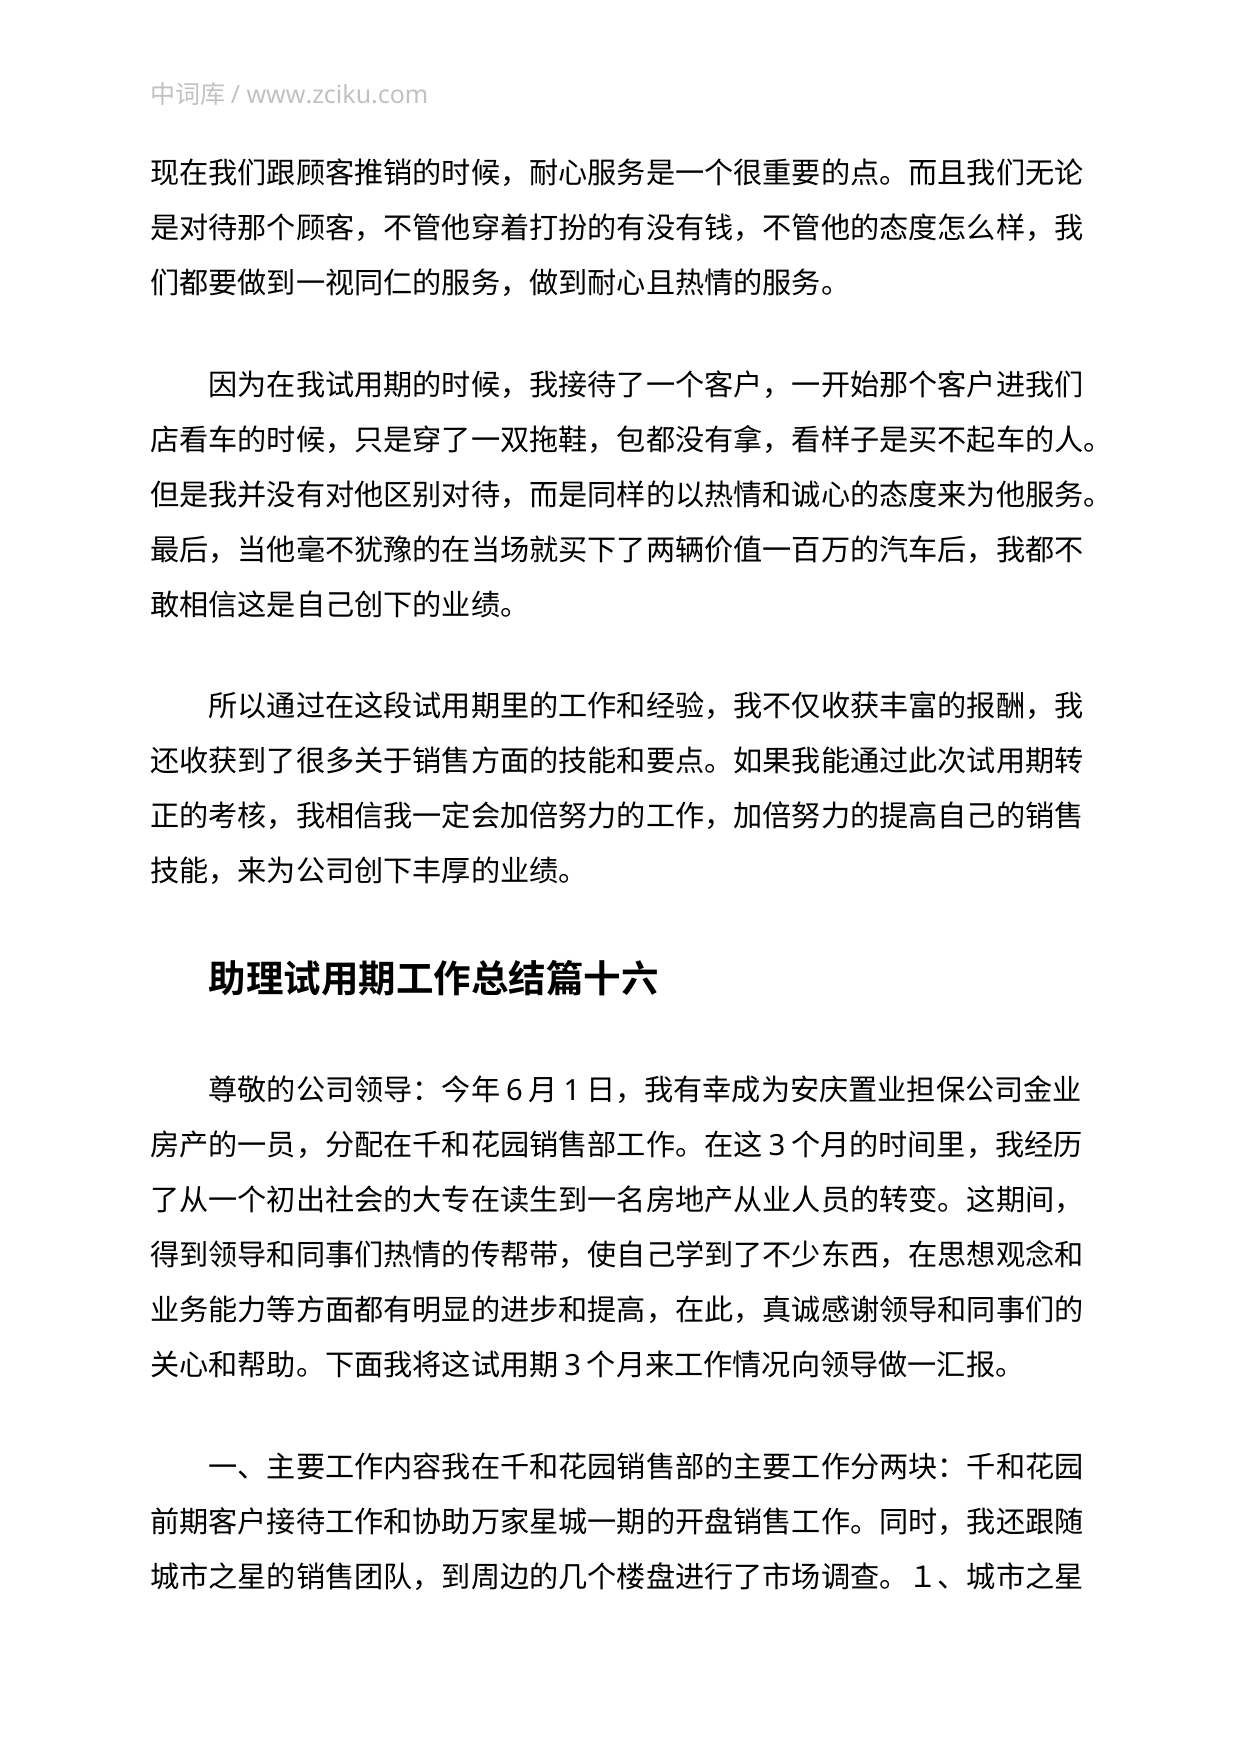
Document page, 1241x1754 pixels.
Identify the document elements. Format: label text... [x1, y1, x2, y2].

text 助理试用期工作总结篇十六 [150, 949, 1090, 1004]
text 尊敬的公司领导：今年6月1日，我有幸成为安庆置业担保公司金业房产的一员，分配在千和花园销售部工作。在这3个月的时间里，我经历了从一个初出社会的大专在读生到一名房地产从业人员的转变。这期间，得到领导和同事们热情的传帮带，使自己学到了不少东西，在思想观念和业务能力等方面都有明显的进步和提高，在此，真诚感谢领导和同事们的关心和帮助。下面我将这试用期3个月来工作情况向领导做一汇报。 [150, 1067, 1090, 1384]
text 所以通过在这段试用期里的工作和经验，我不仅收获丰富的报酬，我还收获到了很多关于销售方面的技能和要点。如果我能通过此次试用期转正的考核，我相信我一定会加倍努力的工作，加倍努力的提高自己的销售技能，来为公司创下丰厚的业绩。 [150, 683, 1090, 890]
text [150, 150, 1090, 302]
text 因为在我试用期的时候，我接待了一个客户，一开始那个客户进我们店看车的时候，只是穿了一双拖鞋，包都没有拿，看样子是买不起车的人。但是我并没有对他区别对待，而是同样的以热情和诚心的态度来为他服务。最后，当他毫不犹豫的在当场就买下了两辆价值一百万的汽车后，我都不敢相信这是自己创下的业绩。 [150, 362, 1090, 623]
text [150, 1443, 1090, 1596]
